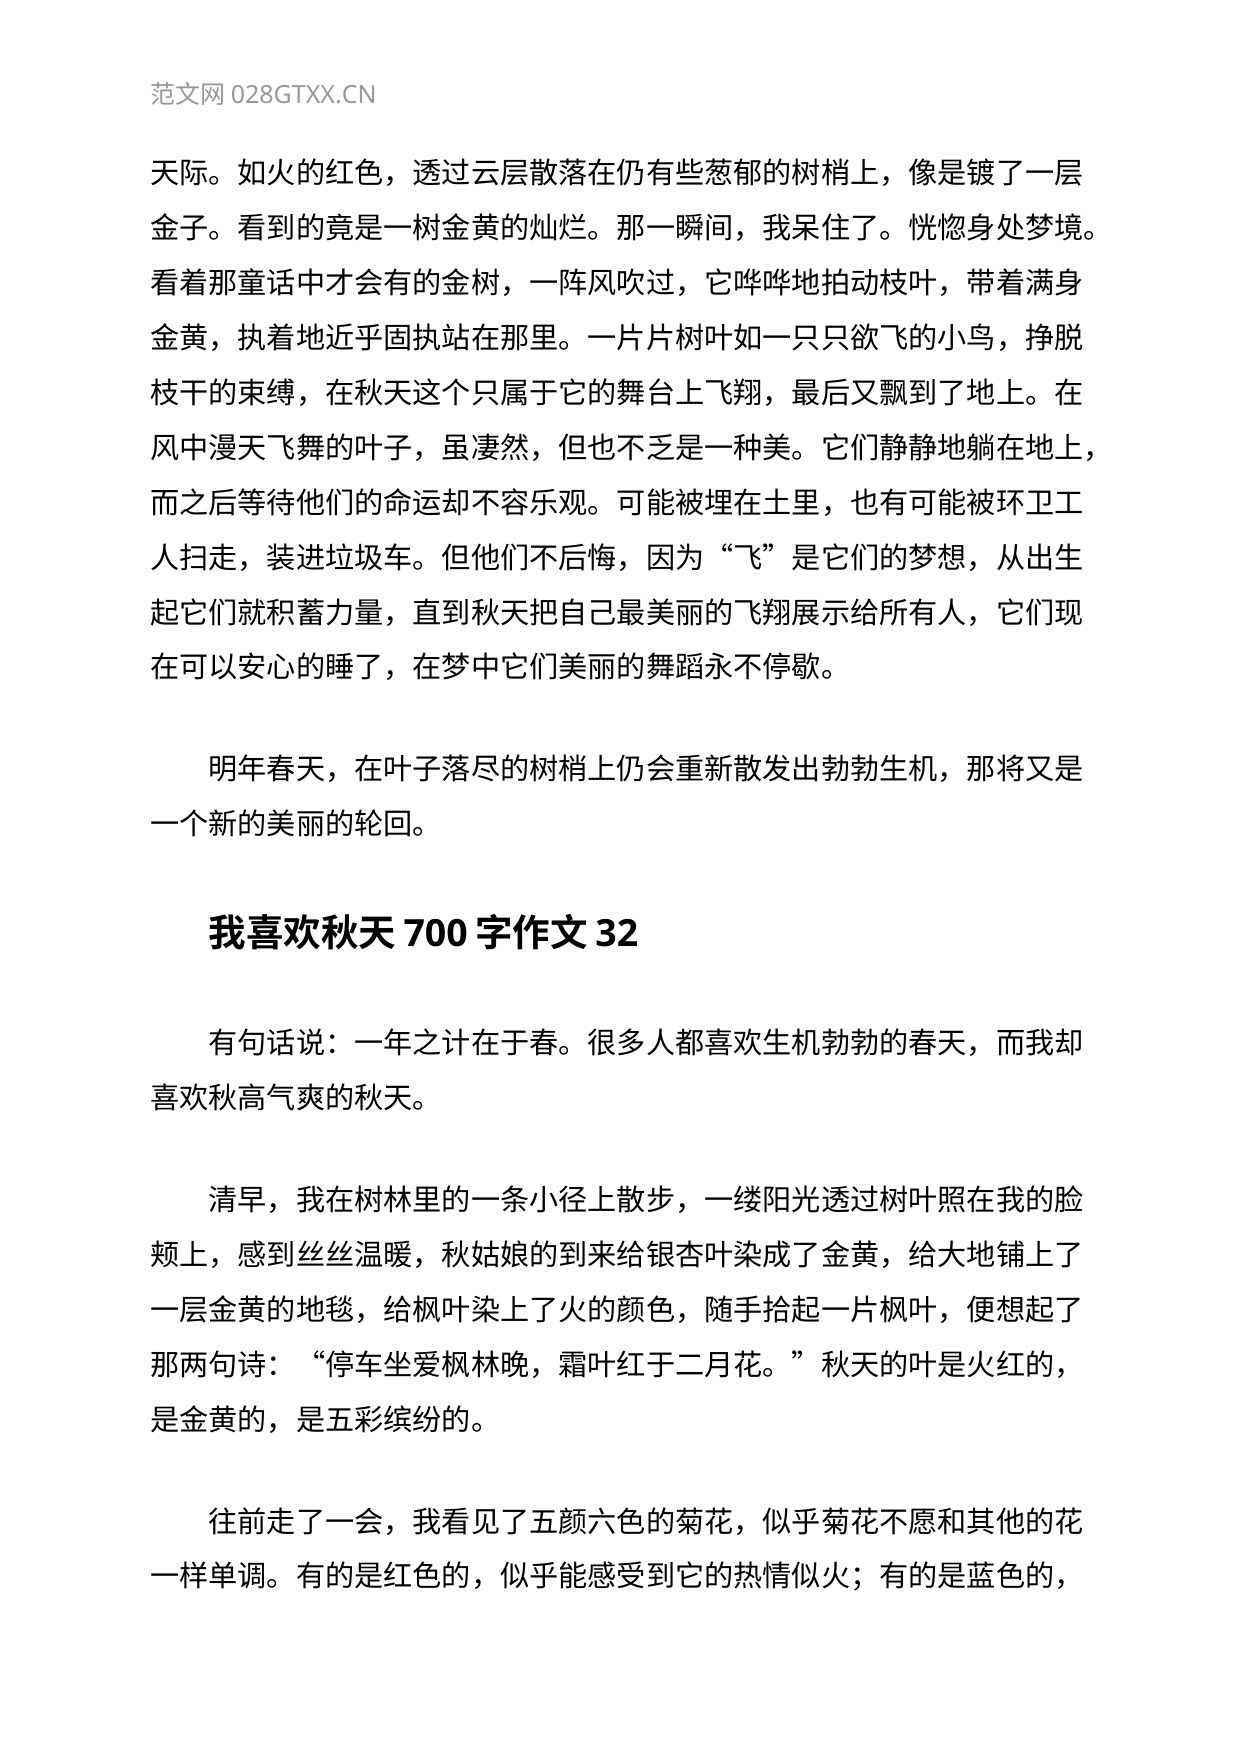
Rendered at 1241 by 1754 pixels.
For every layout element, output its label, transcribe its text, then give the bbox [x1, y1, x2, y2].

text 有句话说：一年之计在于春。很多人都喜欢生机勃勃的春天，而我却喜欢秋高气爽的秋天。 [150, 1020, 1090, 1117]
text 我喜欢秋天700字作文32 [150, 902, 1090, 957]
text 明年春天，在叶子落尽的树梢上仍会重新散发出勃勃生机，那将又是一个新的美丽的轮回。 [150, 746, 1090, 843]
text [150, 150, 1090, 686]
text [150, 1498, 1090, 1595]
text 清早，我在树林里的一条小径上散步，一缕阳光透过树叶照在我的脸颊上，感到丝丝温暖，秋姑娘的到来给银杏叶染成了金黄，给大地铺上了一层金黄的地毯，给枫叶染上了火的颜色，随手拾起一片枫叶，便想起了那两句诗：“停车坐爱枫林晚，霜叶红于二月花。”秋天的叶是火红的，是金黄的，是五彩缤纷的。 [150, 1177, 1090, 1439]
